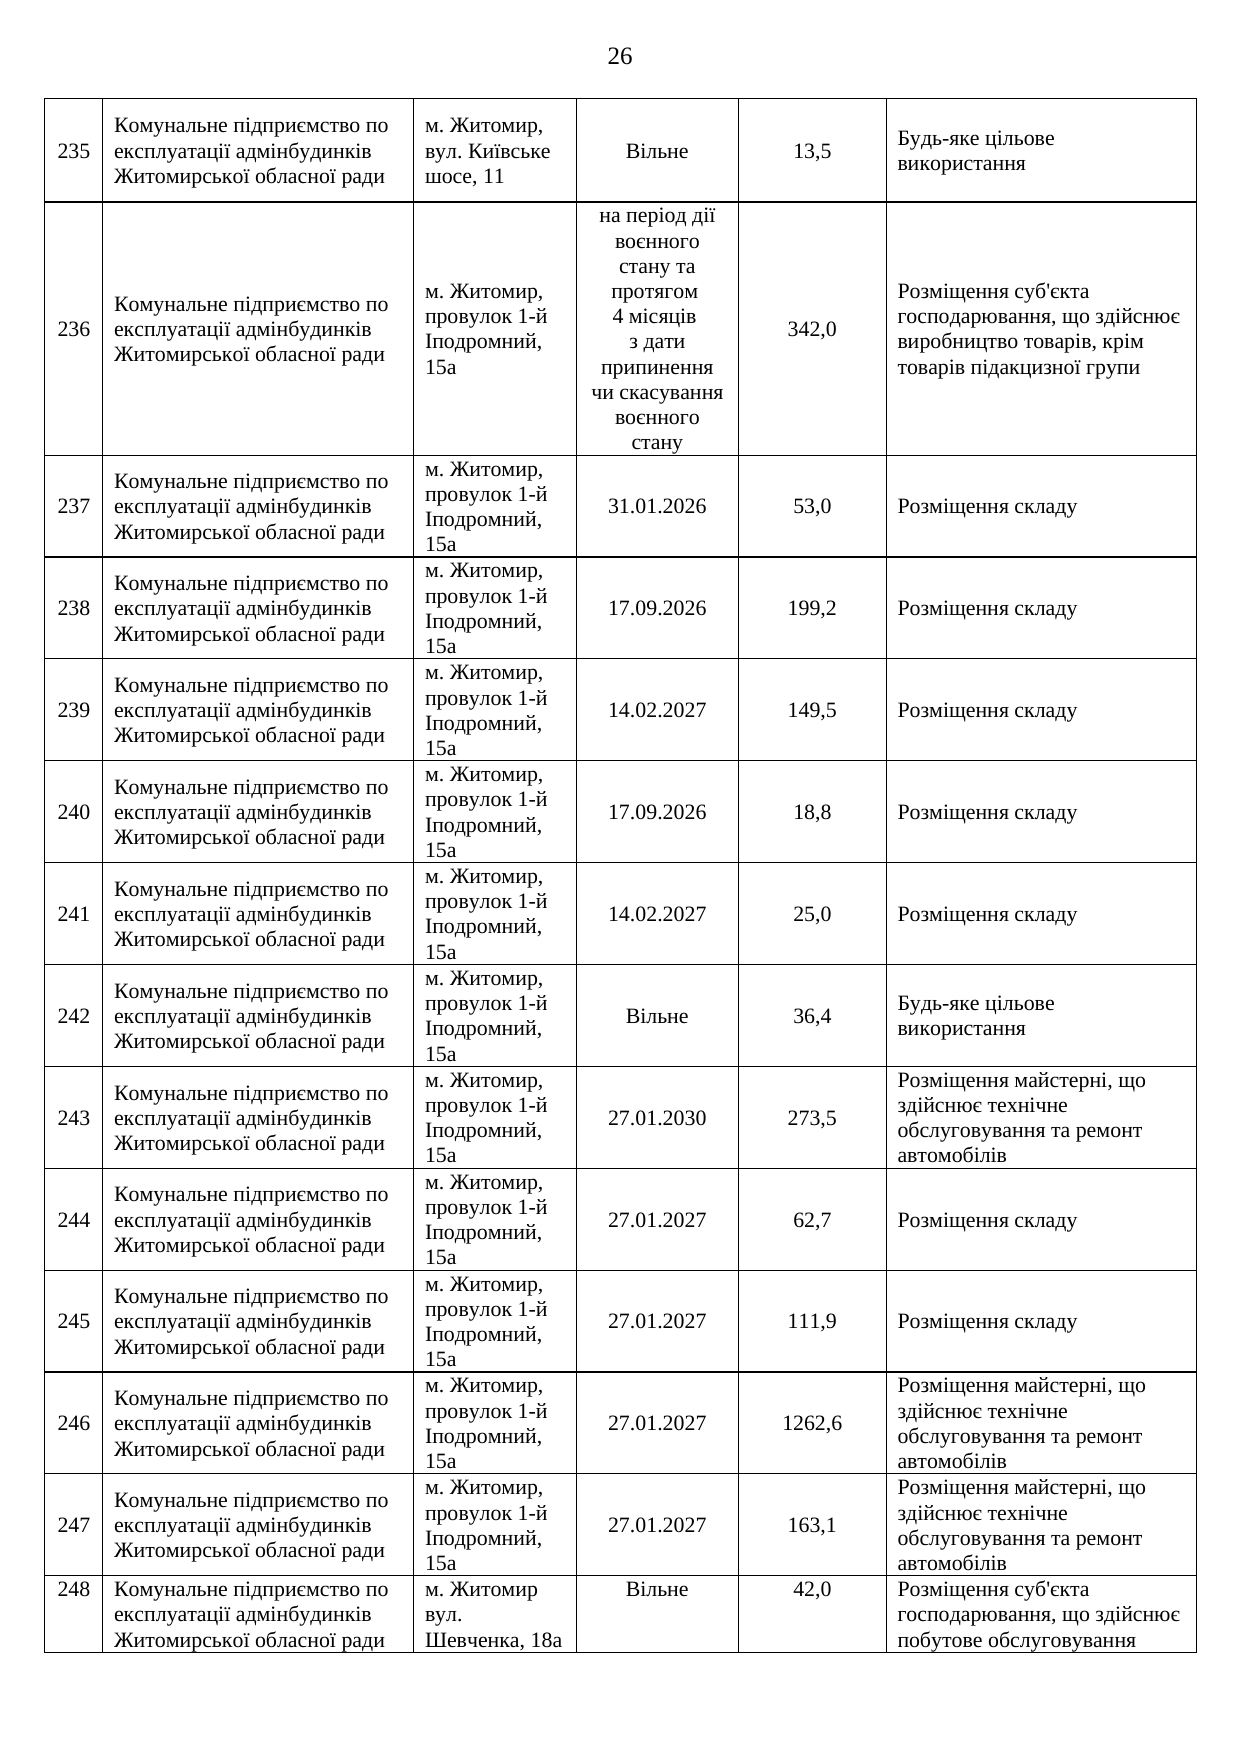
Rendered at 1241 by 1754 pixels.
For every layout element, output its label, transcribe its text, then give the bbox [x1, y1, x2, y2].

table_cell 163,1 [739, 1474, 886, 1575]
table_cell 273,5 [739, 1067, 886, 1168]
table_cell 27.01.2030 [577, 1067, 738, 1168]
table_cell Вільне [577, 965, 738, 1066]
table_cell м. Житомир, провулок 1-й Іподромний, 15а [414, 965, 576, 1066]
table_cell 31.01.2026 [577, 456, 738, 556]
table_cell Розміщення майстерні, що здійснює технічне обслуговування та ремонт автомобілів [887, 1067, 1196, 1168]
table_cell Розміщення складу [887, 1271, 1196, 1371]
table_cell 13,5 [739, 99, 886, 201]
table_cell 243 [45, 1067, 102, 1168]
table_cell 17.09.2026 [577, 558, 738, 658]
table_cell 247 [45, 1474, 102, 1575]
table_cell Розміщення складу [887, 558, 1196, 658]
table_cell Комунальне підприємство по експлуатації адмінбудинків Житомирської обласної ради [103, 1474, 413, 1575]
table_cell м. Житомир, провулок 1-й Іподромний, 15а [414, 1373, 576, 1473]
table_cell Комунальне підприємство по експлуатації адмінбудинків Житомирської обласної ради [103, 1373, 413, 1473]
table_cell м. Житомир, провулок 1-й Іподромний, 15а [414, 863, 576, 964]
table_cell Вільне [577, 99, 738, 201]
table_cell м. Житомир, провулок 1-й Іподромний, 15а [414, 1474, 576, 1575]
table_cell 342,0 [739, 203, 886, 454]
table_cell м. Житомир, провулок 1-й Іподромний, 15а [414, 203, 576, 454]
table_cell 238 [45, 558, 102, 658]
table_cell 27.01.2027 [577, 1271, 738, 1371]
table_cell 25,0 [739, 863, 886, 964]
table_cell 236 [45, 203, 102, 454]
table_cell 248 [45, 1576, 102, 1652]
table_cell Розміщення суб'єкта господарювання, що здійснює виробництво товарів, крім товарів підакцизної групи [887, 203, 1196, 454]
table_cell Комунальне підприємство по експлуатації адмінбудинків Житомирської обласної ради [103, 761, 413, 862]
table_cell 27.01.2027 [577, 1474, 738, 1575]
table_cell 42,0 [739, 1576, 886, 1652]
table_cell м. Житомир, провулок 1-й Іподромний, 15а [414, 659, 576, 760]
table_cell м. Житомир, провулок 1-й Іподромний, 15а [414, 761, 576, 862]
table_cell м. Житомир, провулок 1-й Іподромний, 15а [414, 1271, 576, 1371]
table_cell Розміщення майстерні, що здійснює технічне обслуговування та ремонт автомобілів [887, 1373, 1196, 1473]
table_cell Розміщення складу [887, 863, 1196, 964]
table_cell Комунальне підприємство по експлуатації адмінбудинків Житомирської обласної ради [103, 965, 413, 1066]
table_cell 27.01.2027 [577, 1169, 738, 1269]
table_cell 244 [45, 1169, 102, 1269]
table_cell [414, 1576, 576, 1652]
table_cell Розміщення майстерні, що здійснює технічне обслуговування та ремонт автомобілів [887, 1474, 1196, 1575]
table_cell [103, 1576, 413, 1652]
table_cell м. Житомир, провулок 1-й Іподромний, 15а [414, 558, 576, 658]
table_cell Комунальне підприємство по експлуатації адмінбудинків Житомирської обласної ради [103, 1067, 413, 1168]
table_cell 14.02.2027 [577, 863, 738, 964]
table_cell Розміщення складу [887, 1169, 1196, 1269]
table_cell м. Житомир, провулок 1-й Іподромний, 15а [414, 456, 576, 556]
table_cell Комунальне підприємство по експлуатації адмінбудинків Житомирської обласної ради [103, 1271, 413, 1371]
table_cell 241 [45, 863, 102, 964]
table_cell 53,0 [739, 456, 886, 556]
table_cell Розміщення складу [887, 659, 1196, 760]
table_cell 246 [45, 1373, 102, 1473]
table_cell 17.09.2026 [577, 761, 738, 862]
table_cell Вільне [577, 1576, 738, 1652]
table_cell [414, 99, 576, 201]
table_cell Комунальне підприємство по експлуатації адмінбудинків Житомирської обласної ради [103, 659, 413, 760]
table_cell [887, 99, 1196, 201]
table_cell Будь-яке цільове використання [887, 965, 1196, 1066]
table_cell 36,4 [739, 965, 886, 1066]
table_cell 235 [45, 99, 102, 201]
table_cell Розміщення складу [887, 456, 1196, 556]
table_cell 240 [45, 761, 102, 862]
table_cell 1262,6 [739, 1373, 886, 1473]
table_cell 245 [45, 1271, 102, 1371]
table_cell м. Житомир, провулок 1-й Іподромний, 15а [414, 1169, 576, 1269]
table_cell Комунальне підприємство по експлуатації адмінбудинків Житомирської обласної ради [103, 456, 413, 556]
table_cell 199,2 [739, 558, 886, 658]
table_cell 149,5 [739, 659, 886, 760]
table_cell Комунальне підприємство по експлуатації адмінбудинків Житомирської обласної ради [103, 203, 413, 454]
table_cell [887, 1576, 1196, 1652]
table_cell 237 [45, 456, 102, 556]
table_cell 239 [45, 659, 102, 760]
table_cell Комунальне підприємство по експлуатації адмінбудинків Житомирської обласної ради [103, 1169, 413, 1269]
table_cell 62,7 [739, 1169, 886, 1269]
table_cell м. Житомир, провулок 1-й Іподромний, 15а [414, 1067, 576, 1168]
table_cell 111,9 [739, 1271, 886, 1371]
table_cell 242 [45, 965, 102, 1066]
table_cell 18,8 [739, 761, 886, 862]
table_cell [103, 99, 413, 201]
table_cell 27.01.2027 [577, 1373, 738, 1473]
table_cell Розміщення складу [887, 761, 1196, 862]
table_cell Комунальне підприємство по експлуатації адмінбудинків Житомирської обласної ради [103, 558, 413, 658]
table_cell 14.02.2027 [577, 659, 738, 760]
table_cell Комунальне підприємство по експлуатації адмінбудинків Житомирської обласної ради [103, 863, 413, 964]
table_cell на період дії воєнного стану та протягом 4 місяців з дати припинення чи скасування воєнного стану [577, 203, 738, 454]
